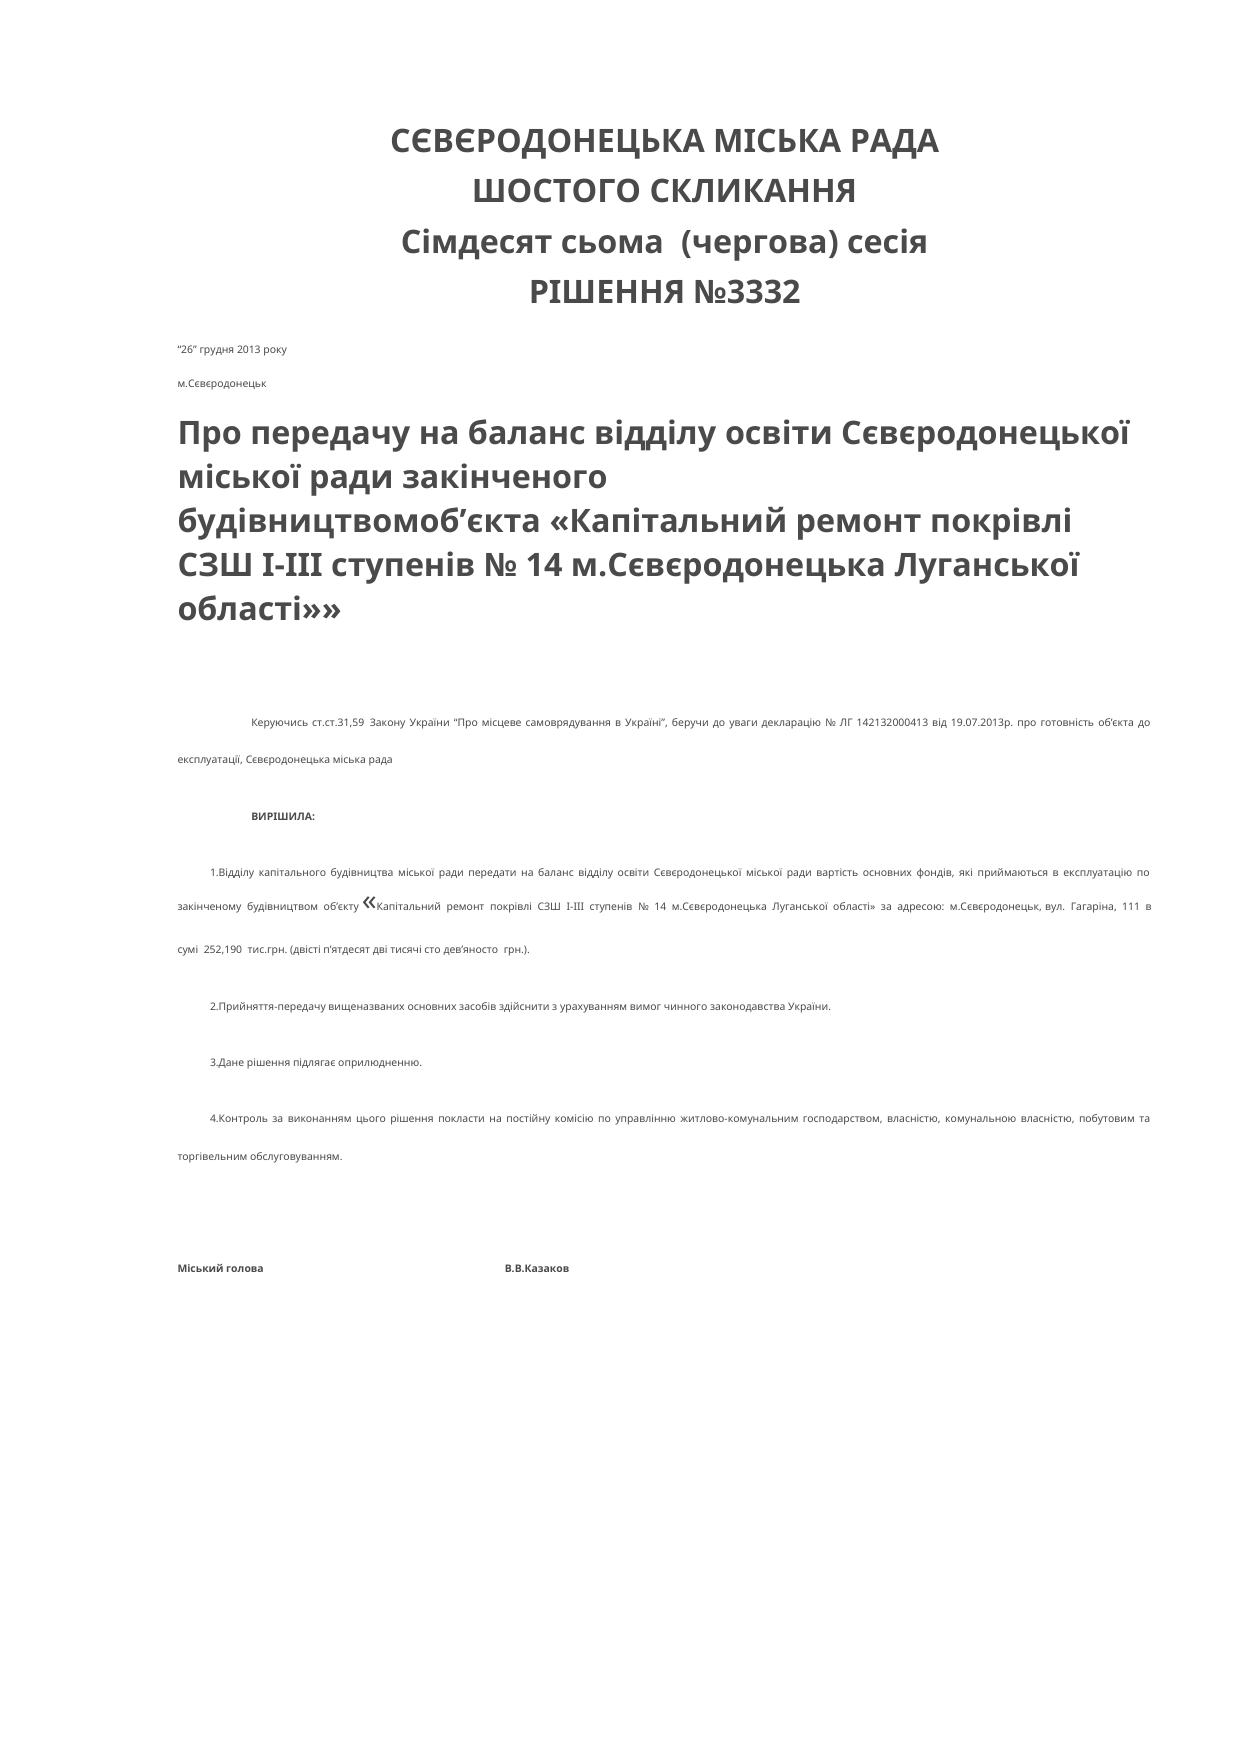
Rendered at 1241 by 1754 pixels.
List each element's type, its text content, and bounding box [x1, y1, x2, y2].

text 2.Прийняття-передачу вищеназваних основних засобів здійснити з урахуванням вимог чинного законодавства України. [177, 975, 1152, 1013]
text СЄВЄРОДОНЕЦЬКА МІСЬКА РАДА [177, 118, 1152, 162]
text Сімдесят сьома (чергова) сесія [177, 218, 1152, 262]
text Керуючись ст.ст.31,59 Закону України “Про місцеве самоврядування в Україні”, беручи до уваги декларацію № ЛГ 142132000413 від 19.07.2013р. про готовність об’єкта до експлуатації, Сєвєродонецька міська рада [177, 692, 1152, 767]
text 4.Контроль за виконанням цього рішення покласти на постійну комісію по управлінню житлово-комунальним господарством, власністю, комунальною власністю, побутовим та торгівельним обслуговуванням. [177, 1088, 1152, 1163]
text “26” грудня 2013 року [177, 319, 1152, 356]
text РІШЕННЯ №3332 [177, 269, 1152, 313]
text ШОСТОГО СКЛИКАННЯ [177, 168, 1152, 212]
text Міський голова В.В.Казаков [177, 1238, 1152, 1275]
text Про передачу на баланс відділу освіти Сєвєродонецької міської ради закінченого будівництвомоб’єкта «Капітальний ремонт покрівлі СЗШ І-ІІІ ступенів № 14 м.Сєвєродонецька Луганської області»» [177, 410, 1152, 629]
text м.Сєвєродонецьк [177, 375, 1152, 391]
text 3.Дане рішення підлягає оприлюдненню. [177, 1032, 1152, 1069]
text ВИРІШИЛА: [177, 786, 1152, 823]
text 1.Відділу капітального будівництва міської ради передати на баланс відділу освіти Сєвєродонецької міської ради вартість основних фондів, які приймаються в експлуатацію по закінченому будівництвом об’єкту «Капітальний ремонт покрівлі СЗШ І-ІІІ ступенів № 14 м.Сєвєродонецька Луганської області» за адресою: м.Сєвєродонецьк, вул. Гагаріна, 111 в сумі 252,190 тис.грн. (двісті п’ятдесят дві тисячі сто дев’яносто грн.). [177, 842, 1152, 957]
